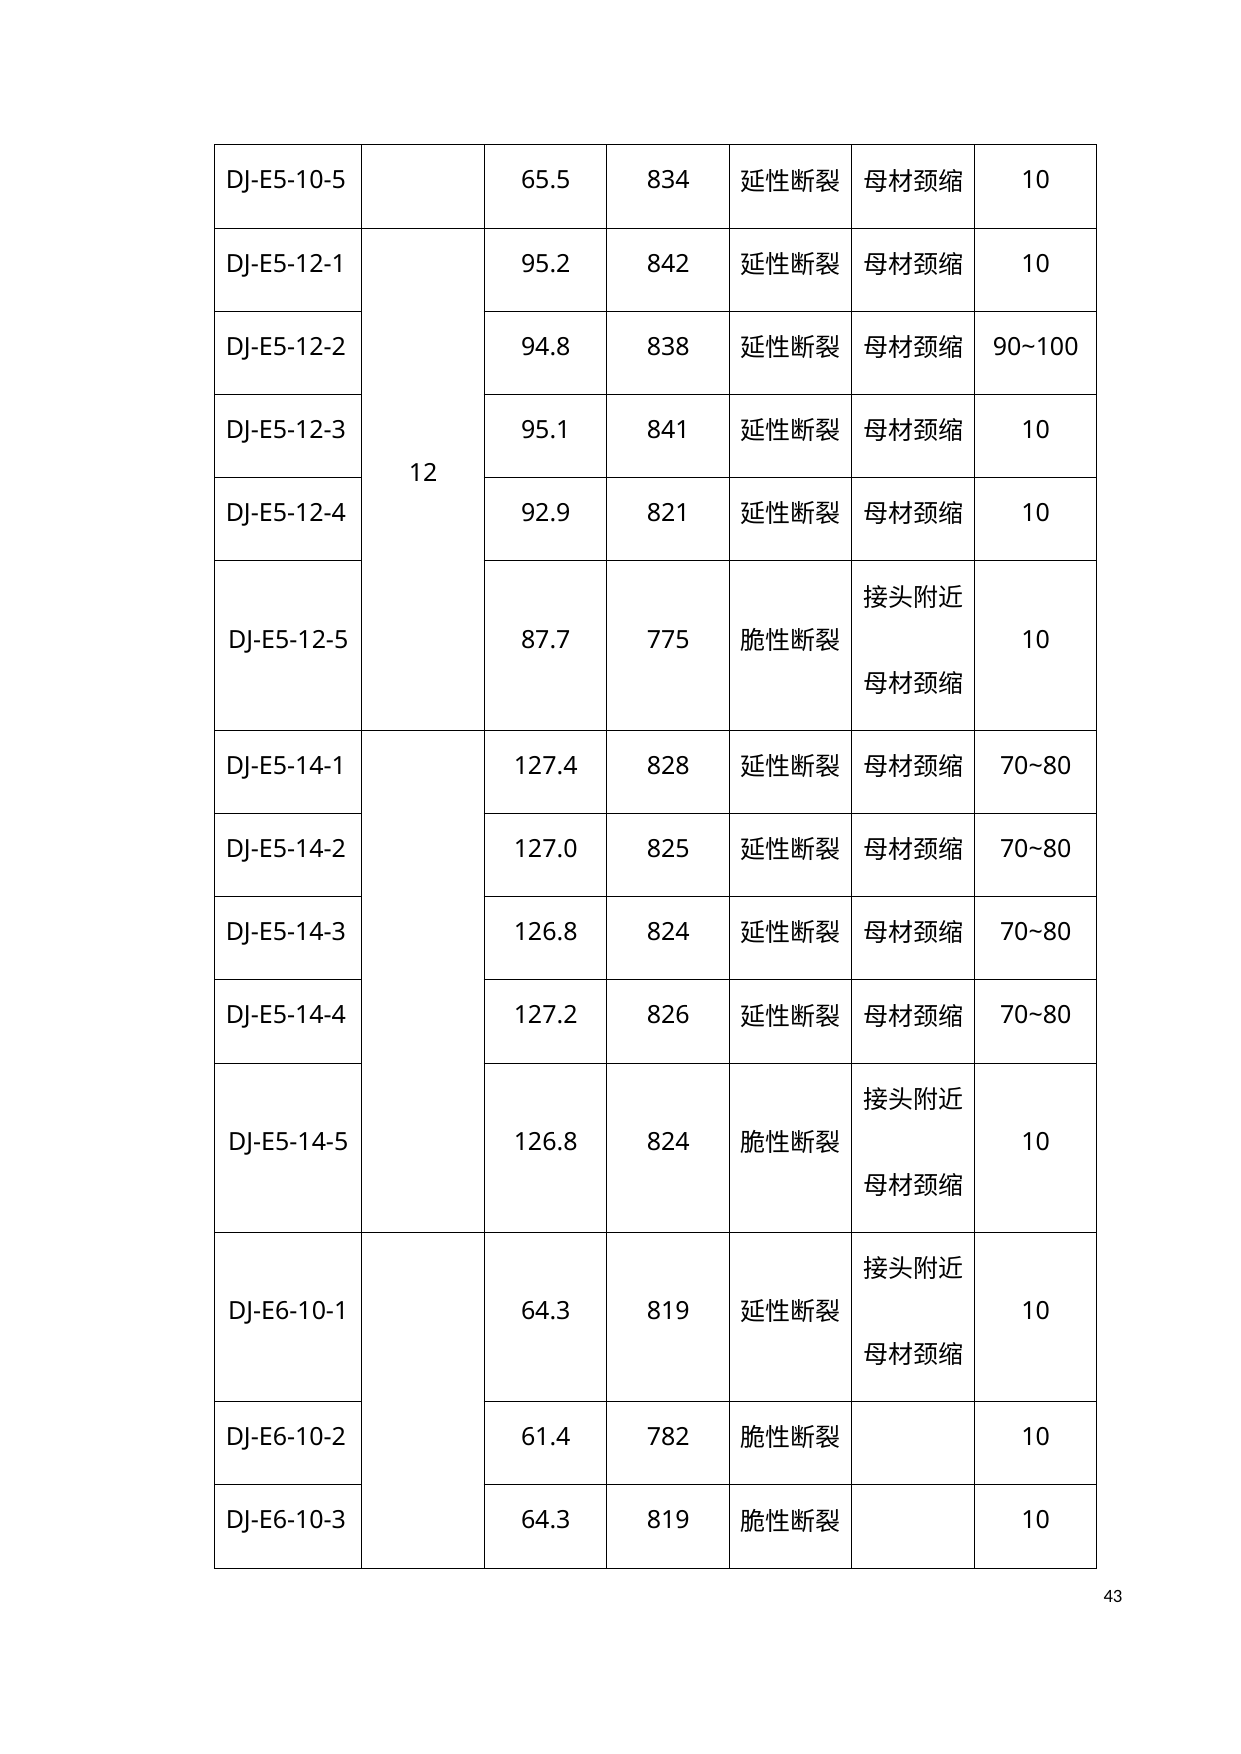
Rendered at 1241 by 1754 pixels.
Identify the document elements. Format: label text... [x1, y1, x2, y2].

table_cell 782 [607, 1402, 729, 1484]
table_cell 母材颈缩 [852, 731, 974, 813]
table_cell 接头附近 母材颈缩 [852, 1064, 974, 1232]
table_cell [852, 1402, 974, 1484]
table_cell DJ-E5-14-5 [215, 1064, 361, 1232]
table_cell [362, 731, 484, 1232]
table_cell 母材颈缩 [852, 897, 974, 979]
table_cell 64.3 [485, 1233, 606, 1401]
table_cell 接头附近 母材颈缩 [852, 1233, 974, 1401]
table_cell DJ-E6-10-2 [215, 1402, 361, 1484]
table_cell 10 [975, 395, 1096, 477]
table_cell 834 [607, 145, 729, 227]
table_cell 821 [607, 478, 729, 560]
table_cell 127.4 [485, 731, 606, 813]
table_cell 10 [975, 478, 1096, 560]
table_cell [362, 1233, 484, 1567]
table_cell 12 [362, 229, 484, 729]
table_cell 64.3 [485, 1485, 606, 1567]
table_cell 10 [975, 1485, 1096, 1567]
table_cell 延性断裂 [730, 731, 851, 813]
table_cell DJ-E5-10-5 [215, 145, 361, 227]
table_cell 819 [607, 1233, 729, 1401]
table_cell 脆性断裂 [730, 1402, 851, 1484]
table_cell 延性断裂 [730, 897, 851, 979]
table_cell 126.8 [485, 1064, 606, 1232]
table_cell 10 [975, 1064, 1096, 1232]
table_cell [852, 1485, 974, 1567]
table_cell 延性断裂 [730, 312, 851, 394]
table_cell 819 [607, 1485, 729, 1567]
table_cell 94.8 [485, 312, 606, 394]
table_cell 10 [975, 229, 1096, 311]
table_cell DJ-E5-12-1 [215, 229, 361, 311]
table_cell 母材颈缩 [852, 229, 974, 311]
table_cell 825 [607, 814, 729, 896]
table_cell DJ-E6-10-3 [215, 1485, 361, 1567]
table_cell 70~80 [975, 980, 1096, 1062]
table_cell 90~100 [975, 312, 1096, 394]
table_cell 延性断裂 [730, 1233, 851, 1401]
table_cell 95.1 [485, 395, 606, 477]
table_cell 延性断裂 [730, 814, 851, 896]
table_cell 127.0 [485, 814, 606, 896]
table_cell 母材颈缩 [852, 312, 974, 394]
table_cell 70~80 [975, 814, 1096, 896]
table_cell 95.2 [485, 229, 606, 311]
table_cell 延性断裂 [730, 229, 851, 311]
table_cell DJ-E5-12-2 [215, 312, 361, 394]
table_cell 延性断裂 [730, 478, 851, 560]
table_cell 87.7 [485, 561, 606, 729]
table_cell DJ-E5-14-1 [215, 731, 361, 813]
table_cell 延性断裂 [730, 395, 851, 477]
table_cell 838 [607, 312, 729, 394]
table_cell 脆性断裂 [730, 1485, 851, 1567]
table_cell DJ-E5-14-4 [215, 980, 361, 1062]
table_cell 127.2 [485, 980, 606, 1062]
table_cell 母材颈缩 [852, 145, 974, 227]
table_cell DJ-E5-12-4 [215, 478, 361, 560]
table_cell DJ-E6-10-1 [215, 1233, 361, 1401]
table_cell 脆性断裂 [730, 1064, 851, 1232]
table_cell 65.5 [485, 145, 606, 227]
table_cell 接头附近 母材颈缩 [852, 561, 974, 729]
table_cell 10 [975, 1233, 1096, 1401]
table_cell DJ-E5-12-3 [215, 395, 361, 477]
table_cell 126.8 [485, 897, 606, 979]
table_cell 母材颈缩 [852, 814, 974, 896]
table_cell 828 [607, 731, 729, 813]
table_cell 92.9 [485, 478, 606, 560]
table_cell 延性断裂 [730, 980, 851, 1062]
table_cell 母材颈缩 [852, 980, 974, 1062]
table_cell 824 [607, 1064, 729, 1232]
table_cell 10 [975, 145, 1096, 227]
table_cell DJ-E5-12-5 [215, 561, 361, 729]
table_cell 10 [975, 561, 1096, 729]
table_cell DJ-E5-14-2 [215, 814, 361, 896]
table_cell 10 [975, 1402, 1096, 1484]
table_cell DJ-E5-14-3 [215, 897, 361, 979]
table_cell 延性断裂 [730, 145, 851, 227]
table_cell 70~80 [975, 897, 1096, 979]
table_cell 脆性断裂 [730, 561, 851, 729]
table_cell 826 [607, 980, 729, 1062]
table_cell 母材颈缩 [852, 395, 974, 477]
table_cell 824 [607, 897, 729, 979]
table_cell 775 [607, 561, 729, 729]
table_cell 61.4 [485, 1402, 606, 1484]
table_cell 母材颈缩 [852, 478, 974, 560]
table_cell 70~80 [975, 731, 1096, 813]
table_cell 842 [607, 229, 729, 311]
table_cell 841 [607, 395, 729, 477]
